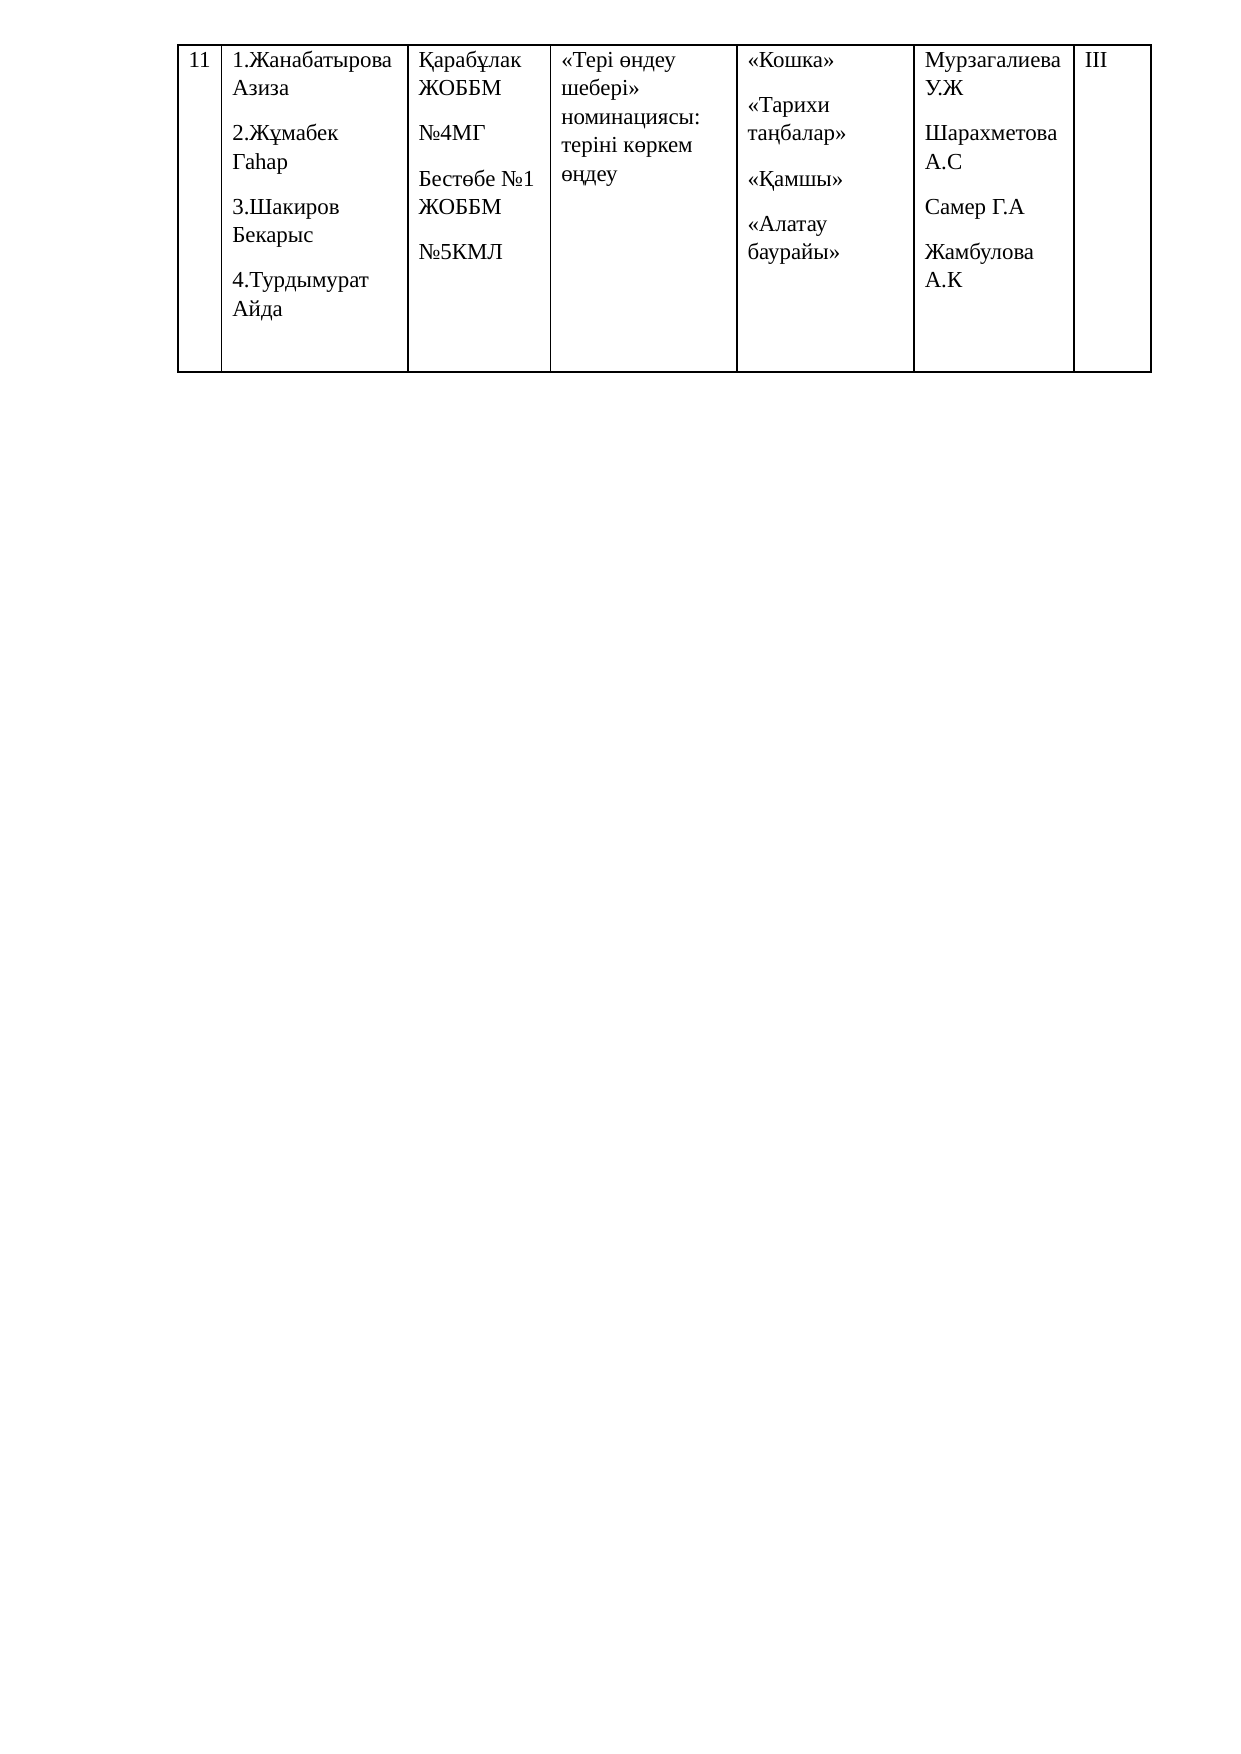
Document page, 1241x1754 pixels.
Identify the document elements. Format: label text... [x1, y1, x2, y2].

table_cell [551, 46, 736, 371]
table_cell Қарабұлак ЖОББМ №4МГ Бестөбе №1 ЖОББМ №5КМЛ [409, 46, 550, 371]
table_cell «Кошка» «Тарихи таңбалар» «Қамшы» «Алатау баурайы» [738, 46, 913, 371]
table_cell ІІІ [1075, 46, 1150, 371]
table_cell 1.Жанабатырова Азиза 2.Жұмабек Гаһар 3.Шакиров Бекарыс 4.Турдымурат Айда [222, 46, 407, 371]
table_cell Мурзагалиева У.Ж Шарахметова А.С Самер Г.А Жамбулова А.К [915, 46, 1073, 371]
table_cell 11 [179, 46, 221, 371]
